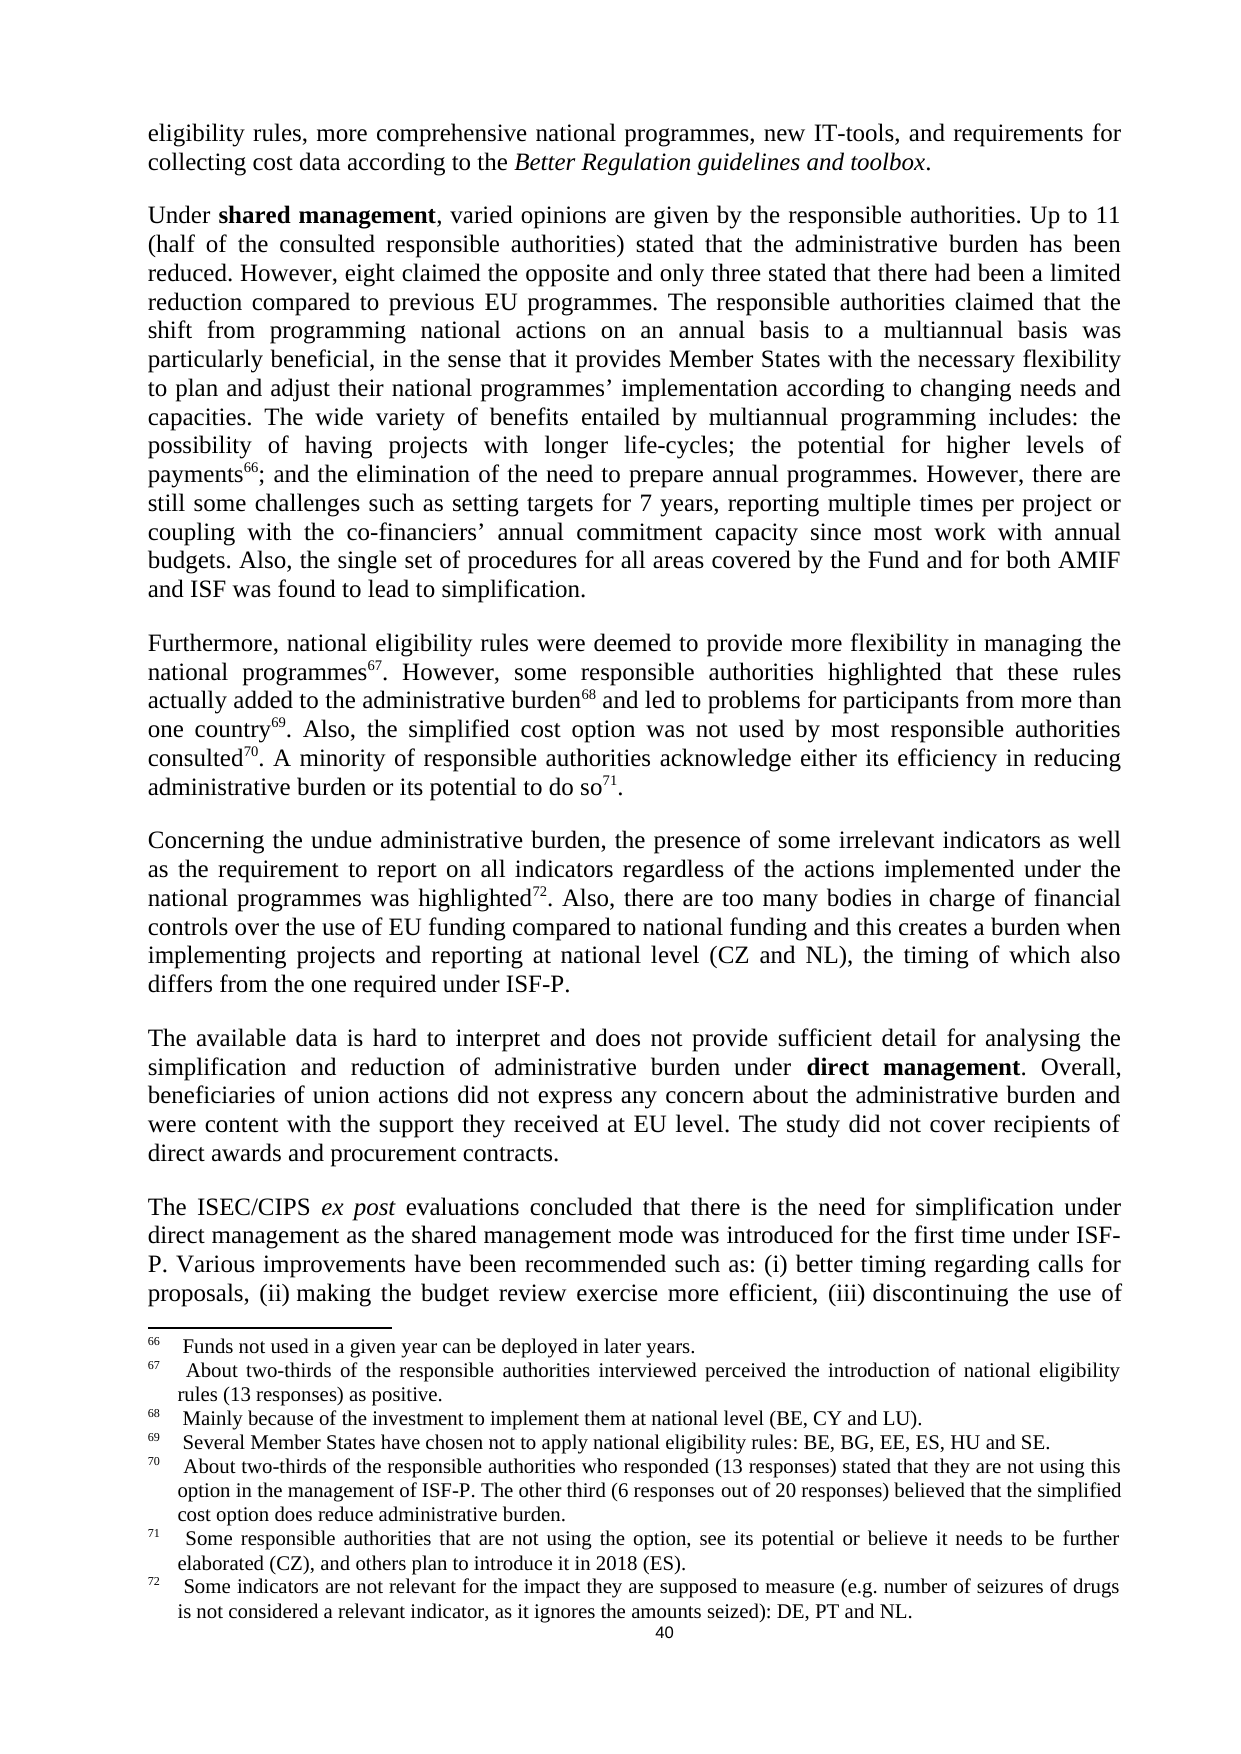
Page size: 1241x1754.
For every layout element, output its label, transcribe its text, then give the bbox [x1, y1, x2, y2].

text Under shared management, varied opinions are given by the responsible authorities. Up to 11 (half of the consulted responsible authorities) stated that the administrative burden has been reduced. However, eight claimed the opposite and only three stated that there had been a limited reduction compared to previous EU programmes. The responsible authorities claimed that the shift from programming national actions on an annual basis to a multiannual basis was particularly beneficial, in the sense that it provides Member States with the necessary flexibility to plan and adjust their national programmes’ implementation according to changing needs and capacities. The wide variety of benefits entailed by multiannual programming includes: the possibility of having projects with longer life-cycles; the potential for higher levels of payments; and the elimination of the need to prepare annual programmes. However, there are still some challenges such as setting targets for 7 years, reporting multiple times per project or coupling with the co-financiers’ annual commitment capacity since most work with annual budgets. Also, the single set of procedures for all areas covered by the Fund and for both AMIF and ISF was found to lead to simplification. [148, 201, 1122, 603]
text The available data is hard to interpret and does not provide sufficient detail for analysing the simplification and reduction of administrative burden under direct management. Overall, beneficiaries of union actions did not express any concern about the administrative burden and were content with the support they received at EU level. The study did not cover recipients of direct awards and procurement contracts. [148, 1023, 1122, 1167]
text Concerning the undue administrative burden, the presence of some irrelevant indicators as well as the requirement to report on all indicators regardless of the actions implemented under the national programmes was highlighted. Also, there are too many bodies in charge of financial controls over the use of EU funding compared to national funding and this creates a burden when implementing projects and reporting at national level (CZ and NL), the timing of which also differs from the one required under ISF-P. [148, 826, 1122, 998]
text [148, 1192, 1122, 1307]
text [148, 118, 1122, 176]
text Furthermore, national eligibility rules were deemed to provide more flexibility in managing the national programmes. However, some responsible authorities highlighted that these rules actually added to the administrative burden and led to problems for participants from more than one country. Also, the simplified cost option was not used by most responsible authorities consulted. A minority of responsible authorities acknowledge either its efficiency in reducing administrative burden or its potential to do so. [148, 628, 1122, 801]
